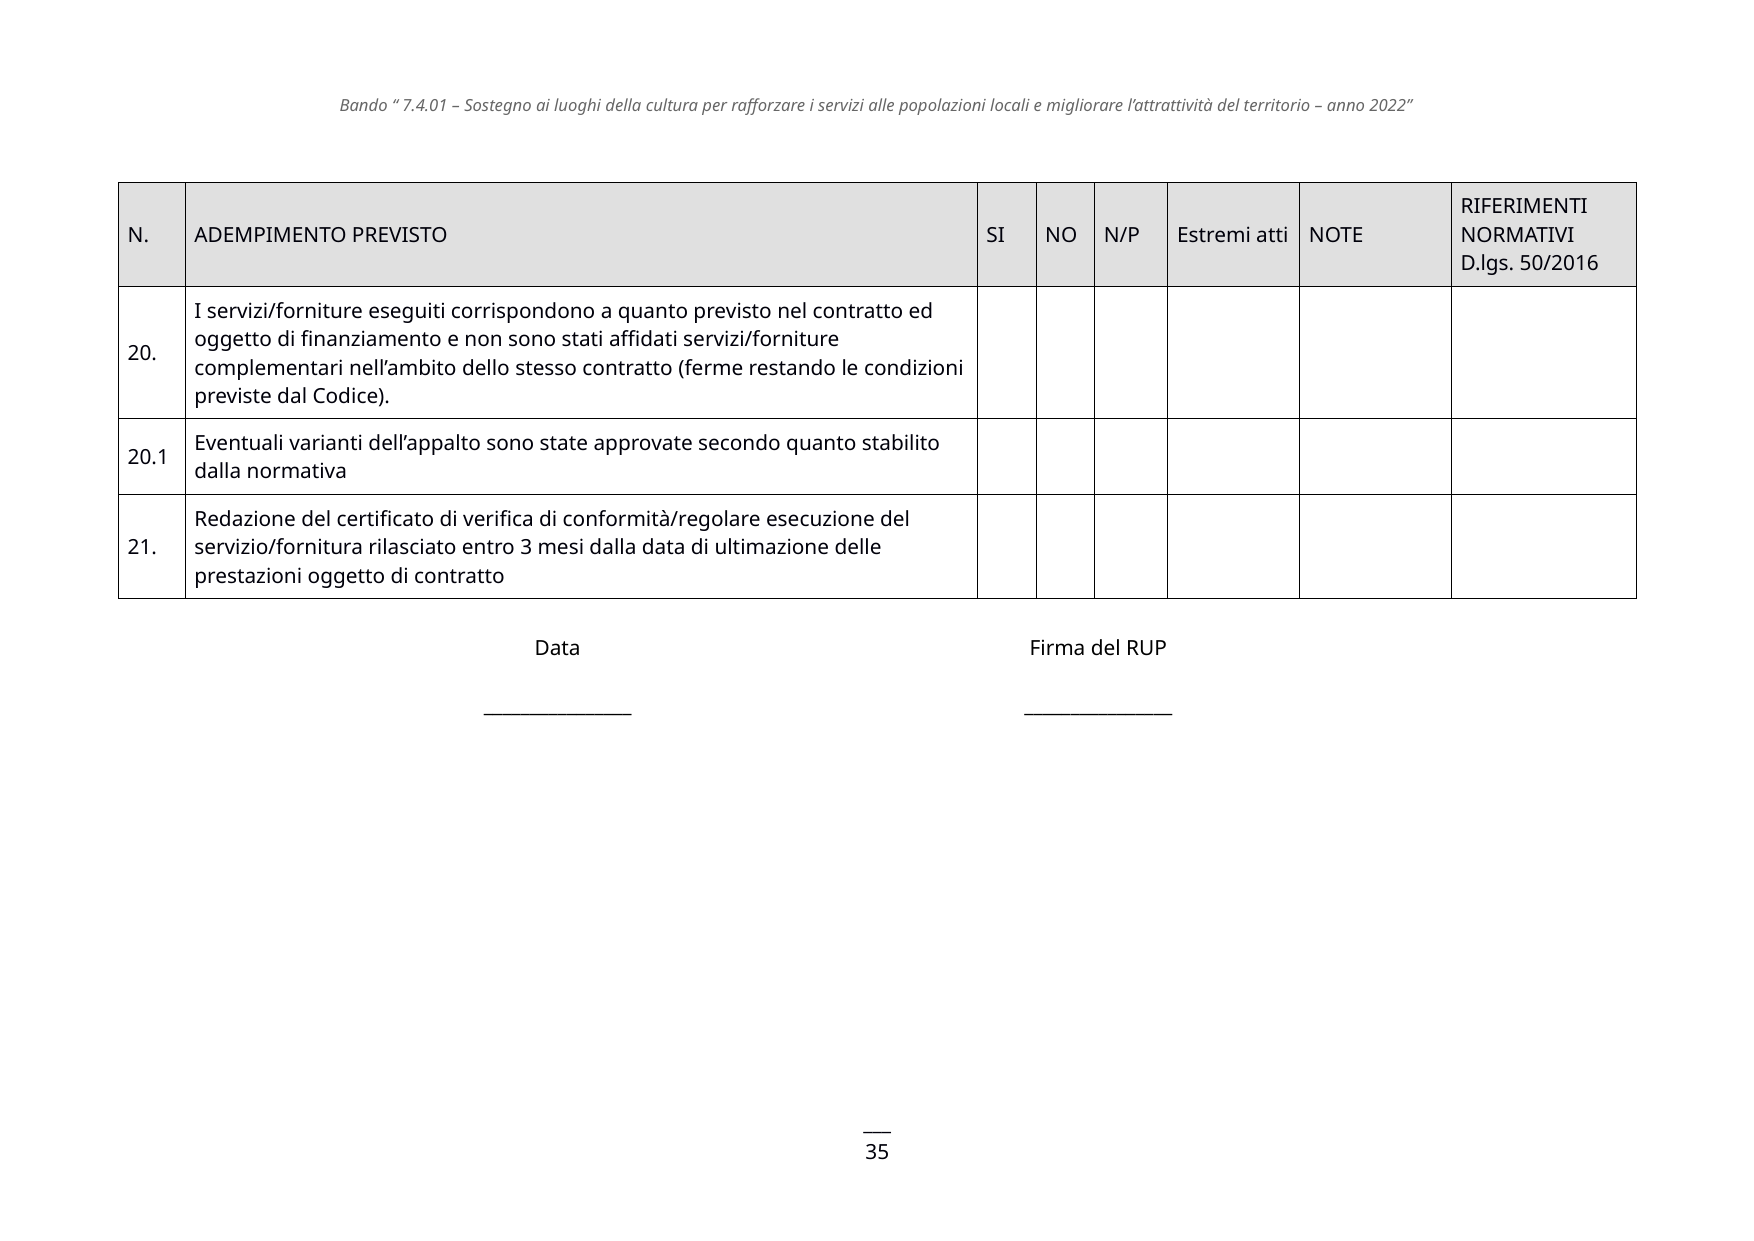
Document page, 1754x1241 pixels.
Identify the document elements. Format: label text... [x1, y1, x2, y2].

table_cell [1300, 287, 1451, 418]
table_cell [1452, 287, 1636, 418]
table_cell [1168, 419, 1299, 494]
table_cell [1095, 419, 1167, 494]
table_header NO [1037, 183, 1094, 286]
table_cell [978, 419, 1036, 494]
table_cell [1095, 495, 1167, 598]
table_cell I servizi/forniture eseguiti corrispondono a quanto previsto nel contratto ed oggetto di finanziamento e non sono stati affidati servizi/forniture complementari nell’ambito dello stesso contratto (ferme restando le condizioni previste dal Codice). [186, 287, 977, 418]
table_cell [1300, 419, 1451, 494]
table_cell [1037, 495, 1094, 598]
table_header Estremi atti [1168, 183, 1299, 286]
table_cell [1095, 287, 1167, 418]
table_cell [1037, 419, 1094, 494]
table_cell [1037, 287, 1094, 418]
table_cell [1300, 495, 1451, 598]
table_cell [978, 287, 1036, 418]
table_header N. [119, 183, 185, 286]
table_header RIFERIMENTI NORMATIVI D.lgs. 50/2016 [1452, 183, 1636, 286]
table_header ADEMPIMENTO PREVISTO [186, 183, 977, 286]
table_header N/P [1095, 183, 1167, 286]
table_header NOTE [1300, 183, 1451, 286]
table_cell 20.1 [119, 419, 185, 494]
table_cell [978, 495, 1036, 598]
table_header Firma del RUP ________________ [779, 628, 1418, 724]
table_cell [1452, 495, 1636, 598]
table_cell Redazione del certificato di verifica di conformità/regolare esecuzione del servizio/fornitura rilasciato entro 3 mesi dalla data di ultimazione delle prestazioni oggetto di contratto [186, 495, 977, 598]
table_cell Eventuali varianti dell’appalto sono state approvate secondo quanto stabilito dalla normativa [186, 419, 977, 494]
table_header SI [978, 183, 1036, 286]
table_cell [1168, 287, 1299, 418]
table_cell 20. [119, 287, 185, 418]
table_cell [1452, 419, 1636, 494]
table_cell [1168, 495, 1299, 598]
table_header Data ________________ [336, 628, 778, 724]
table_cell 21. [119, 495, 185, 598]
